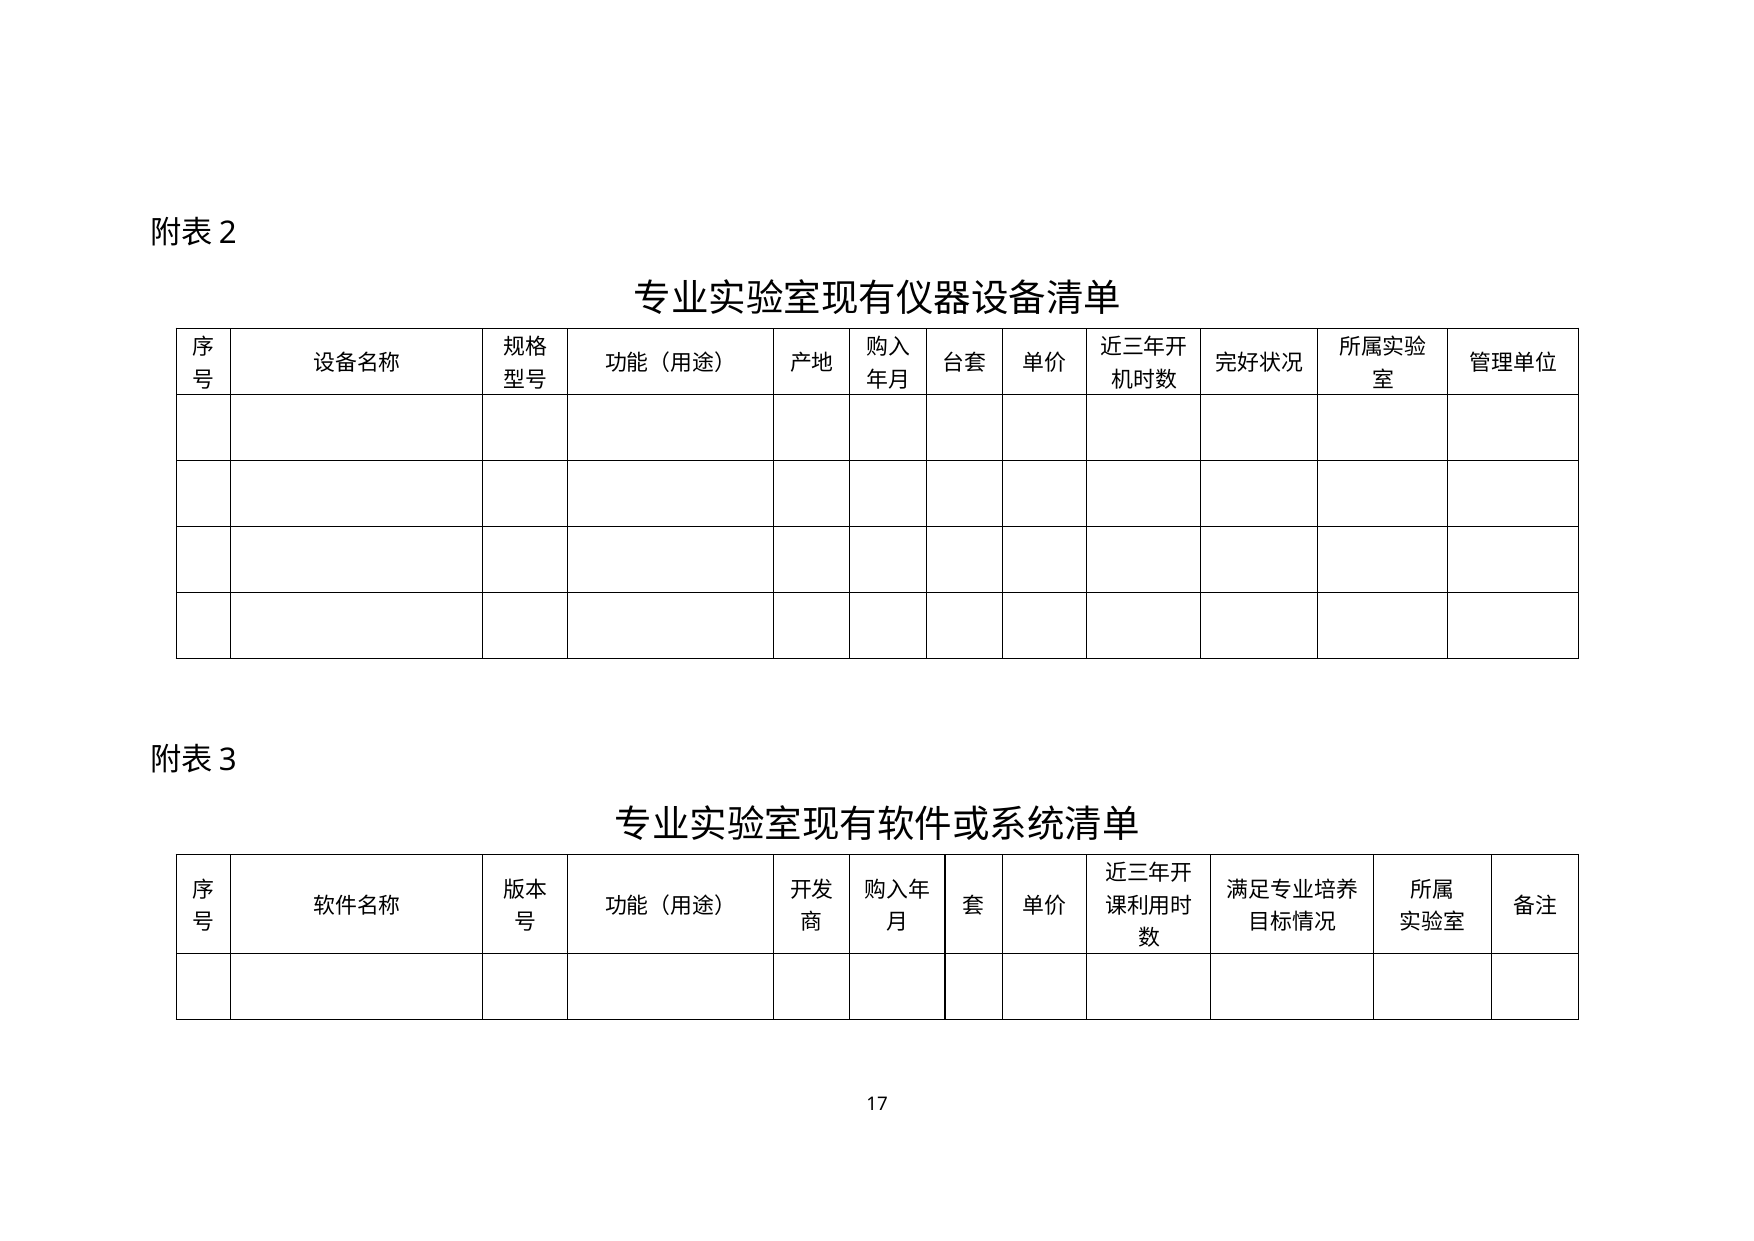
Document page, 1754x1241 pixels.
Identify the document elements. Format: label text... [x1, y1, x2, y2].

table_cell [1201, 527, 1317, 592]
table_cell [568, 527, 773, 592]
table_header 备注 [1492, 855, 1578, 952]
table_header 所属实验室 [1318, 329, 1447, 394]
table_cell [1087, 527, 1200, 592]
table_cell [483, 954, 567, 1018]
table_cell [1201, 395, 1317, 460]
table_cell [1003, 395, 1086, 460]
table_header 管理单位 [1448, 329, 1578, 394]
table_header 序号 [177, 855, 230, 952]
table_header 近三年开课利用时数 [1087, 855, 1210, 952]
table_header 开发商 [774, 855, 849, 952]
table_header 序号 [177, 329, 230, 394]
table_header 功能（用途） [568, 329, 773, 394]
table_cell [1318, 527, 1447, 592]
table_cell [1374, 954, 1491, 1018]
table_cell [177, 395, 230, 460]
table_cell [1087, 461, 1200, 526]
table_header 单价 [1003, 329, 1086, 394]
table_cell [1201, 593, 1317, 658]
table_header 完好状况 [1201, 329, 1317, 394]
table_cell [774, 461, 849, 526]
table_cell [1448, 395, 1578, 460]
table_cell [177, 527, 230, 592]
table_cell [850, 593, 926, 658]
table_cell [850, 461, 926, 526]
table_header 单价 [1003, 855, 1086, 952]
table_cell [774, 395, 849, 460]
table_cell [850, 954, 944, 1018]
table_cell [1492, 954, 1578, 1018]
table_header 购入年月 [850, 855, 944, 952]
table_cell [774, 593, 849, 658]
table_cell [927, 593, 1002, 658]
table_cell [231, 527, 482, 592]
table_cell [850, 527, 926, 592]
table_cell [927, 527, 1002, 592]
table_cell [568, 954, 773, 1018]
table_cell [1003, 593, 1086, 658]
table_cell [483, 461, 567, 526]
text 附表3 [150, 724, 1604, 789]
table_cell [1003, 461, 1086, 526]
table_cell [850, 395, 926, 460]
table_cell [1087, 954, 1210, 1018]
table_cell [1318, 395, 1447, 460]
table_cell [774, 527, 849, 592]
text 专业实验室现有仪器设备清单 [150, 263, 1604, 328]
table_header 套 [946, 855, 1002, 952]
table_header 台套 [927, 329, 1002, 394]
table_cell [1318, 461, 1447, 526]
text 附表2 [150, 198, 1604, 263]
table_cell [177, 593, 230, 658]
table_header 软件名称 [231, 855, 482, 952]
table_cell [177, 461, 230, 526]
table_cell [568, 593, 773, 658]
table_cell [231, 395, 482, 460]
table_cell [177, 954, 230, 1018]
table_cell [231, 954, 482, 1018]
table_header 所属 实验室 [1374, 855, 1491, 952]
table_header 规格型号 [483, 329, 567, 394]
table_cell [568, 461, 773, 526]
table_cell [1003, 527, 1086, 592]
text 专业实验室现有软件或系统清单 [150, 789, 1604, 854]
table_cell [1087, 593, 1200, 658]
table_cell [483, 527, 567, 592]
table_cell [1211, 954, 1373, 1018]
table_header 购入年月 [850, 329, 926, 394]
table_cell [568, 395, 773, 460]
table_cell [1448, 593, 1578, 658]
table_cell [231, 593, 482, 658]
table_header 满足专业培养目标情况 [1211, 855, 1373, 952]
table_cell [946, 954, 1002, 1018]
table_cell [927, 395, 1002, 460]
table_header 产地 [774, 329, 849, 394]
table_cell [1201, 461, 1317, 526]
table_cell [1448, 461, 1578, 526]
table_header 版本号 [483, 855, 567, 952]
table_cell [483, 593, 567, 658]
table_cell [231, 461, 482, 526]
table_cell [1003, 954, 1086, 1018]
table_cell [1318, 593, 1447, 658]
table_header 近三年开机时数 [1087, 329, 1200, 394]
table_cell [483, 395, 567, 460]
table_header 功能（用途） [568, 855, 773, 952]
table_cell [927, 461, 1002, 526]
table_header 设备名称 [231, 329, 482, 394]
table_cell [1087, 395, 1200, 460]
table_cell [774, 954, 849, 1018]
table_cell [1448, 527, 1578, 592]
